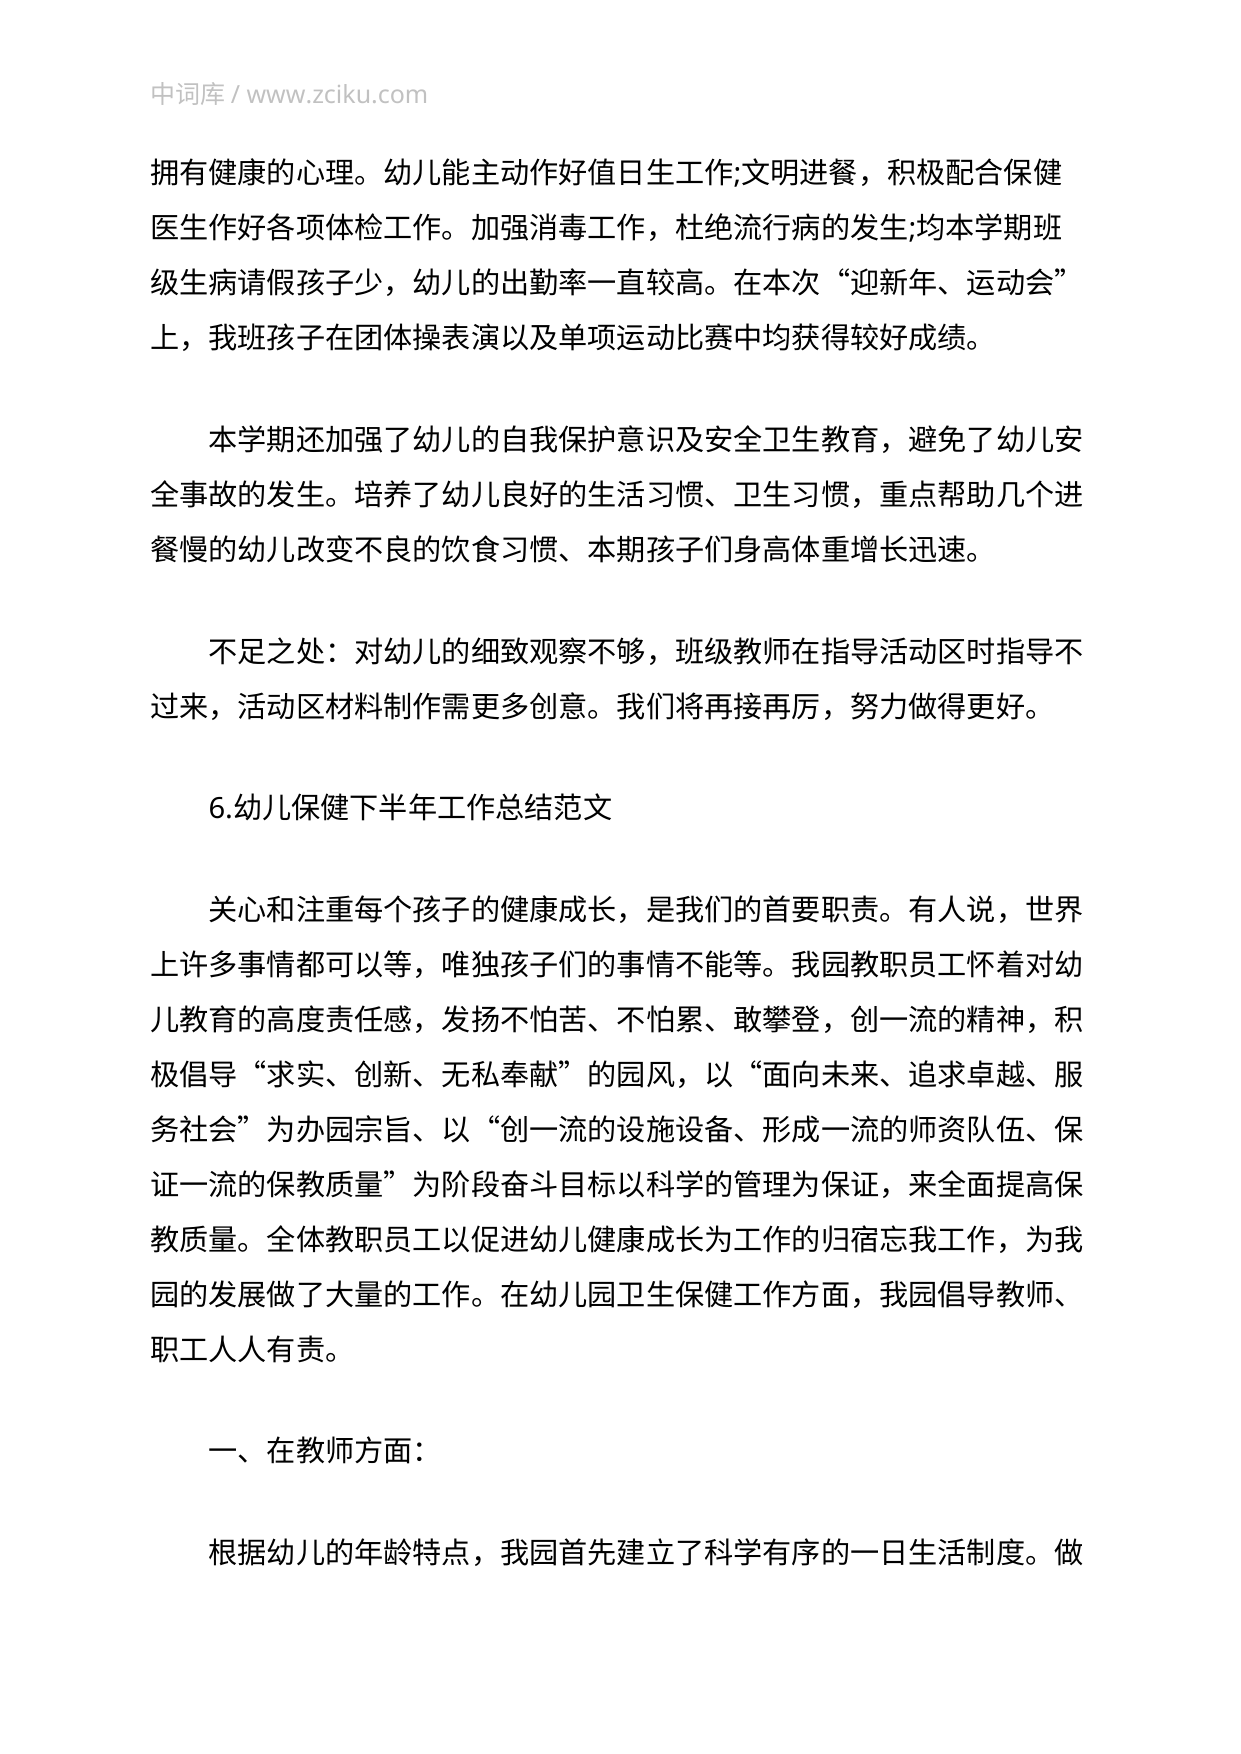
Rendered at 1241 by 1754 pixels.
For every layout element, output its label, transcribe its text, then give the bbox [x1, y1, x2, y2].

text 不足之处：对幼儿的细致观察不够，班级教师在指导活动区时指导不过来，活动区材料制作需更多创意。我们将再接再厉，努力做得更好。 [150, 628, 1090, 725]
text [150, 1529, 1090, 1572]
text 本学期还加强了幼儿的自我保护意识及安全卫生教育，避免了幼儿安全事故的发生。培养了幼儿良好的生活习惯、卫生习惯，重点帮助几个进餐慢的幼儿改变不良的饮食习惯、本期孩子们身高体重增长迅速。 [150, 417, 1090, 569]
text 关心和注重每个孩子的健康成长，是我们的首要职责。有人说，世界上许多事情都可以等，唯独孩子们的事情不能等。我园教职员工怀着对幼儿教育的高度责任感，发扬不怕苦、不怕累、敢攀登，创一流的精神，积极倡导“求实、创新、无私奉献”的园风，以“面向未来、追求卓越、服务社会”为办园宗旨、以“创一流的设施设备、形成一流的师资队伍、保证一流的保教质量”为阶段奋斗目标以科学的管理为保证，来全面提高保教质量。全体教职员工以促进幼儿健康成长为工作的归宿忘我工作，为我园的发展做了大量的工作。在幼儿园卫生保健工作方面，我园倡导教师、职工人人有责。 [150, 887, 1090, 1368]
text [150, 150, 1090, 357]
text 6.幼儿保健下半年工作总结范文 [150, 785, 1090, 827]
text 一、在教师方面： [150, 1428, 1090, 1470]
